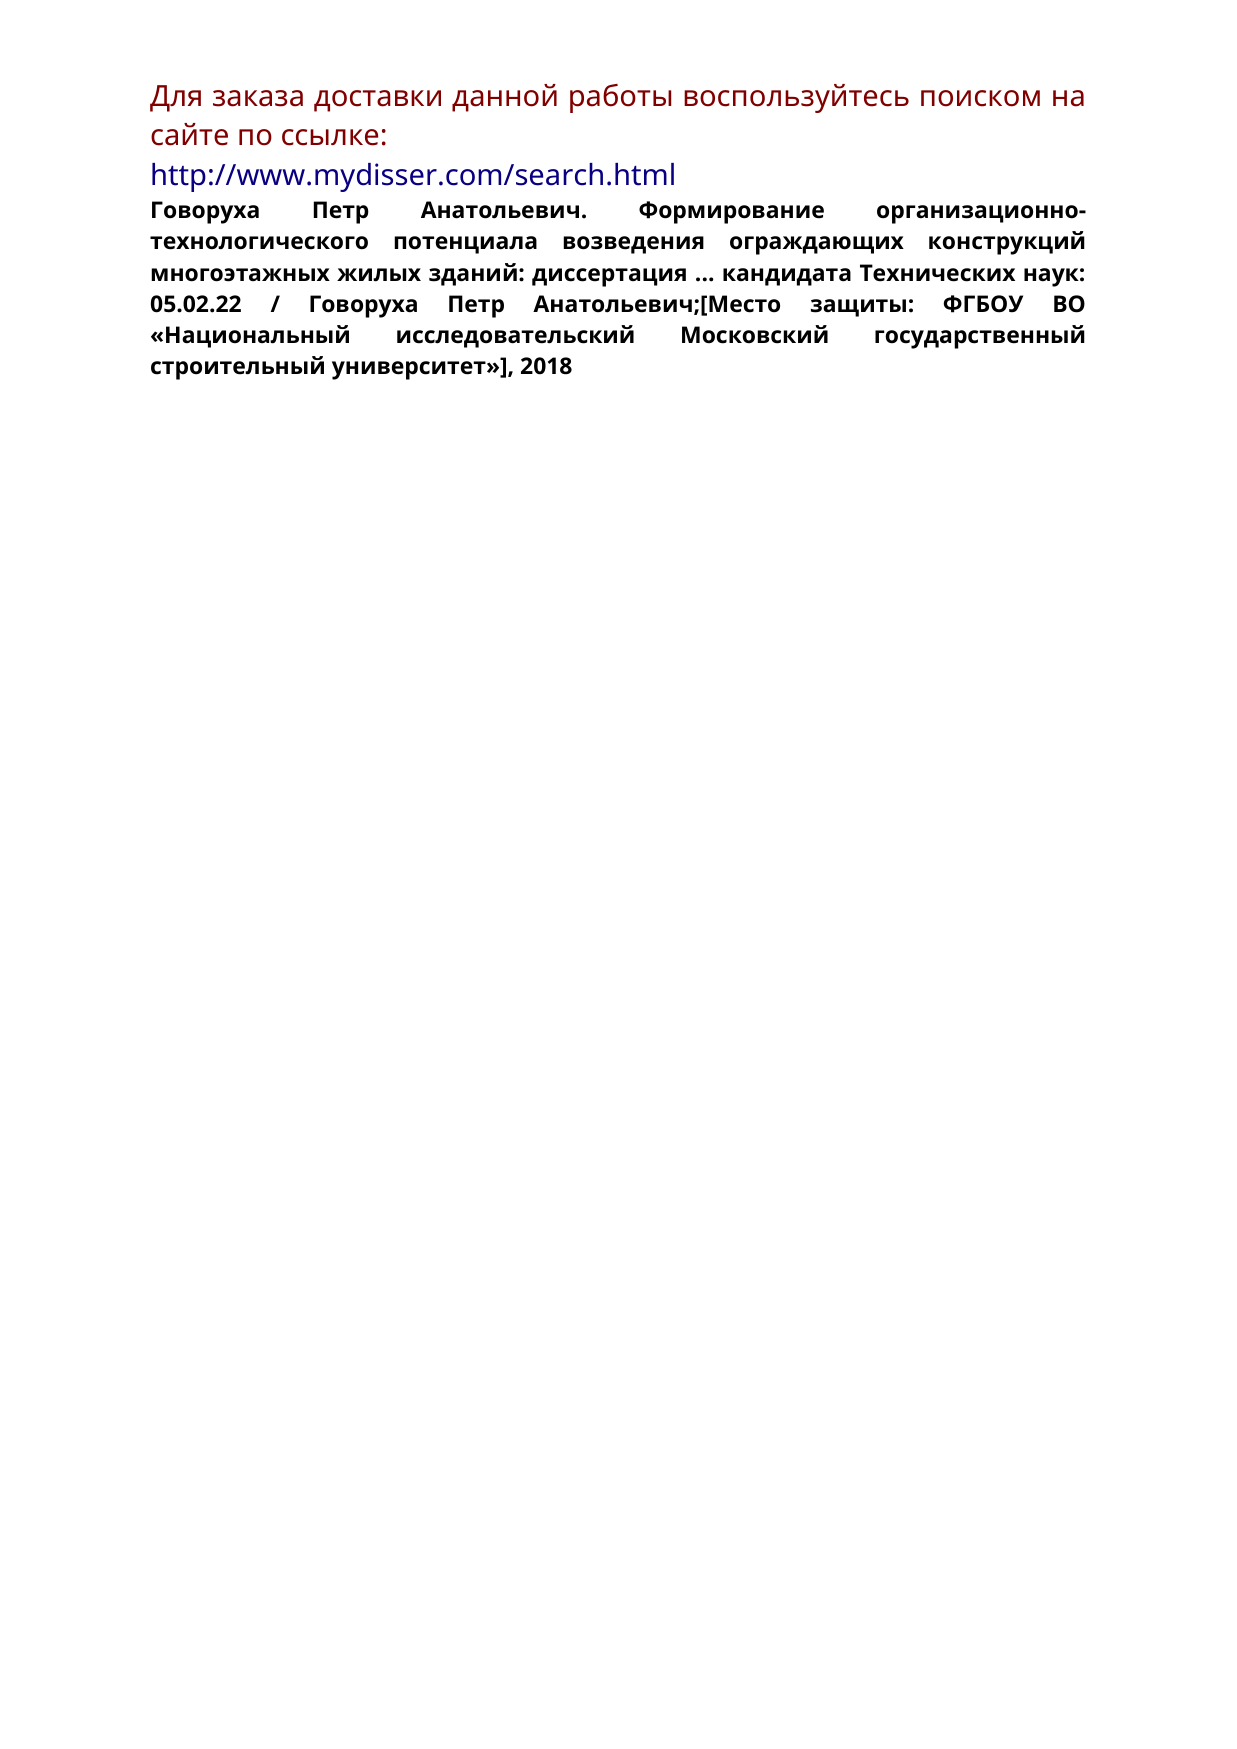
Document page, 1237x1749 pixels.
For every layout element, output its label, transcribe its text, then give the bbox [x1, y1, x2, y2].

text Говоруха Петр Анатольевич. Формирование организационно-технологического потенциала возведения ограждающих конструкций многоэтажных жилых зданий: диссертация ... кандидата Технических наук: 05.02.22 / Говоруха Петр Анатольевич;[Место защиты: ФГБОУ ВО «Национальный исследовательский Московский государственный строительный университет»], 2018 [150, 194, 1086, 382]
